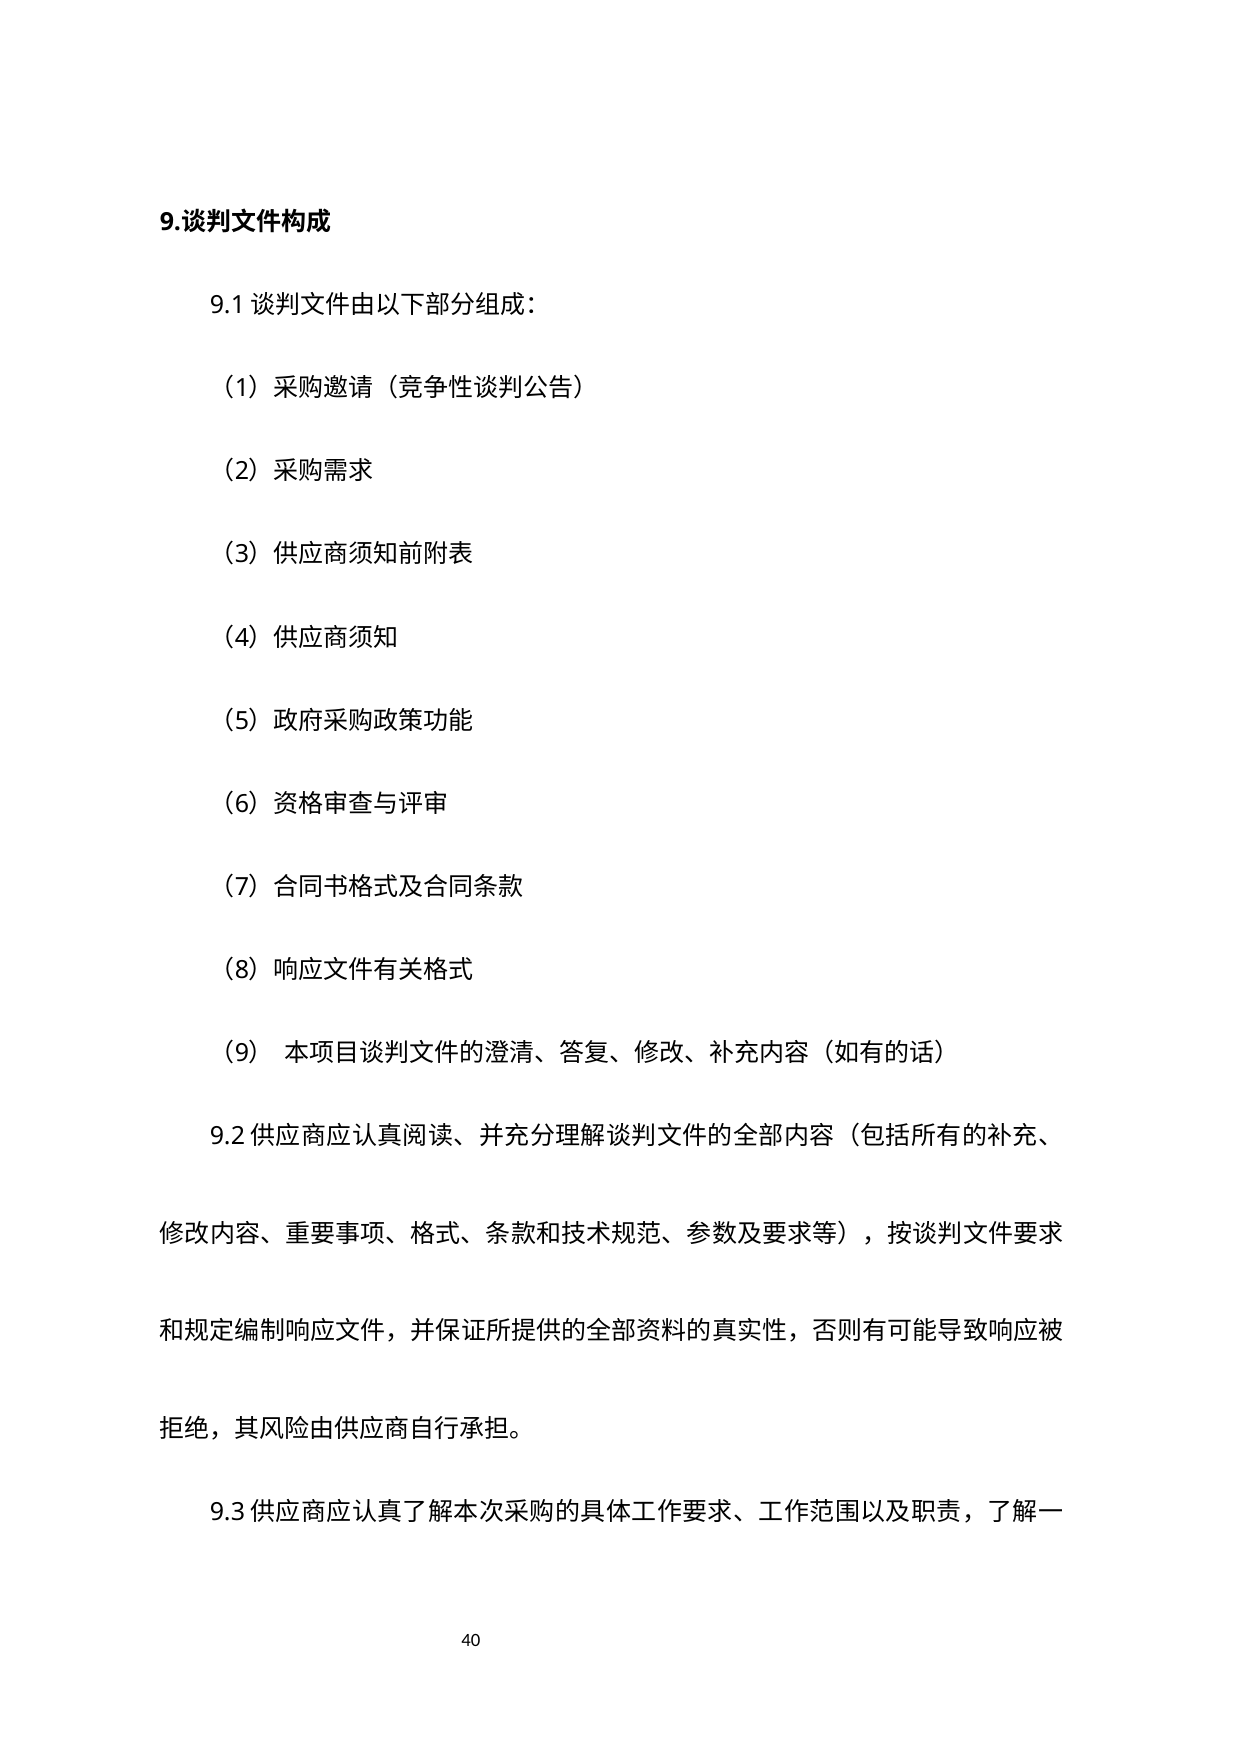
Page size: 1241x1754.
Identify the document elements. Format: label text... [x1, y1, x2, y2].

text （3）供应商须知前附表 [159, 519, 1063, 584]
text 9.谈判文件构成 [159, 187, 1063, 252]
text 9.1谈判文件由以下部分组成： [159, 270, 1063, 335]
list 本项目谈判文件的澄清、答复、修改、补充内容（如有的话） [209, 1018, 1063, 1083]
text （7）合同书格式及合同条款 [159, 852, 1063, 917]
text （4）供应商须知 [159, 603, 1063, 668]
text （1）采购邀请（竞争性谈判公告） [159, 353, 1063, 418]
text （5）政府采购政策功能 [159, 686, 1063, 751]
text （6）资格审查与评审 [159, 769, 1063, 834]
text 9.2供应商应认真阅读、并充分理解谈判文件的全部内容（包括所有的补充、修改内容、重要事项、格式、条款和技术规范、参数及要求等），按谈判文件要求和规定编制响应文件，并保证所提供的全部资料的真实性，否则有可能导致响应被拒绝，其风险由供应商自行承担。 [159, 1101, 1063, 1459]
text 9.3供应商应认真了解本次采购的具体工作要求、工作范围以及职责，了解一切可能影响响应报价的资料。一经成交，不得以不完全了解项目要求、项目情况等为借口而提出额外补偿等要求，否则，由此引起的一切后果由成交供应商负责。 [159, 1477, 1063, 1542]
text （8）响应文件有关格式 [159, 935, 1063, 1000]
text （2）采购需求 [159, 436, 1063, 501]
